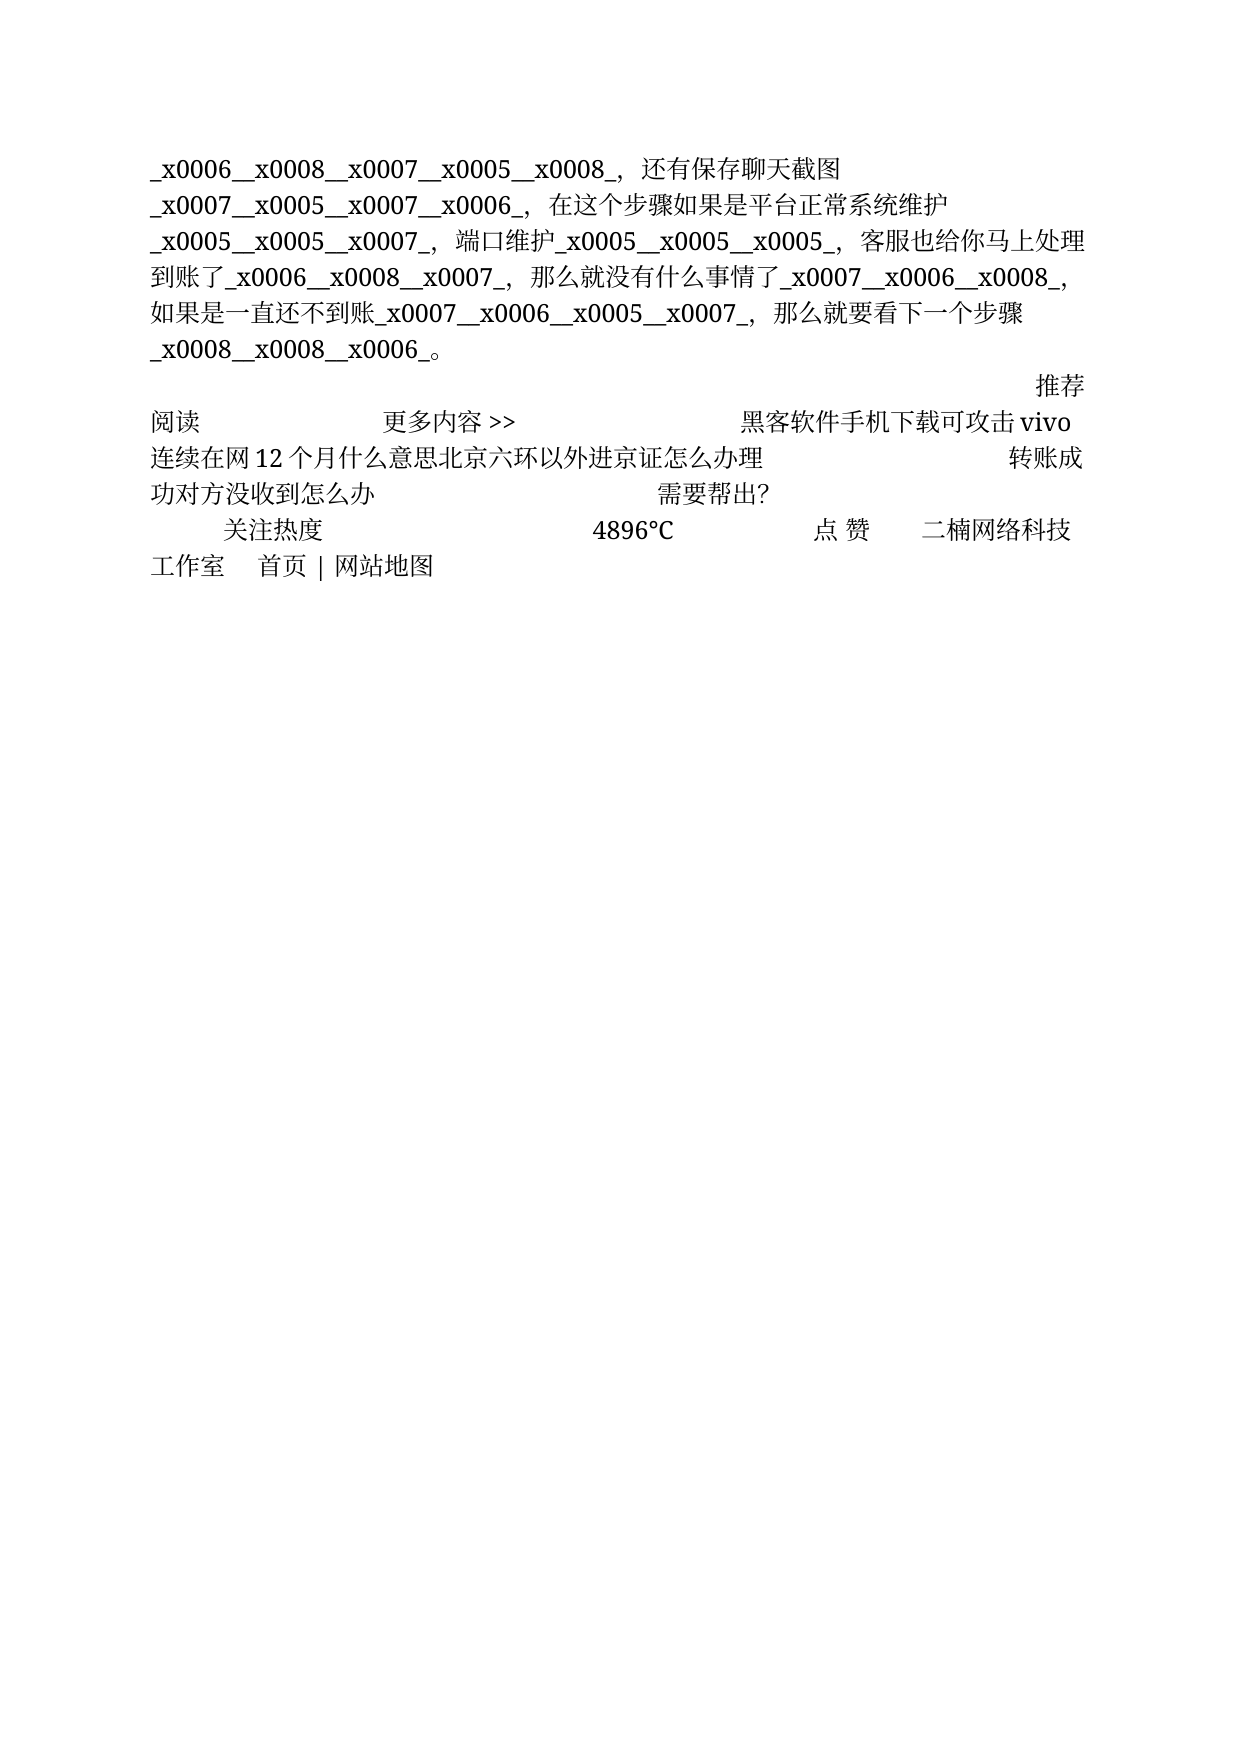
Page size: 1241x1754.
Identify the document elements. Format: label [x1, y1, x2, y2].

text [150, 150, 1090, 582]
